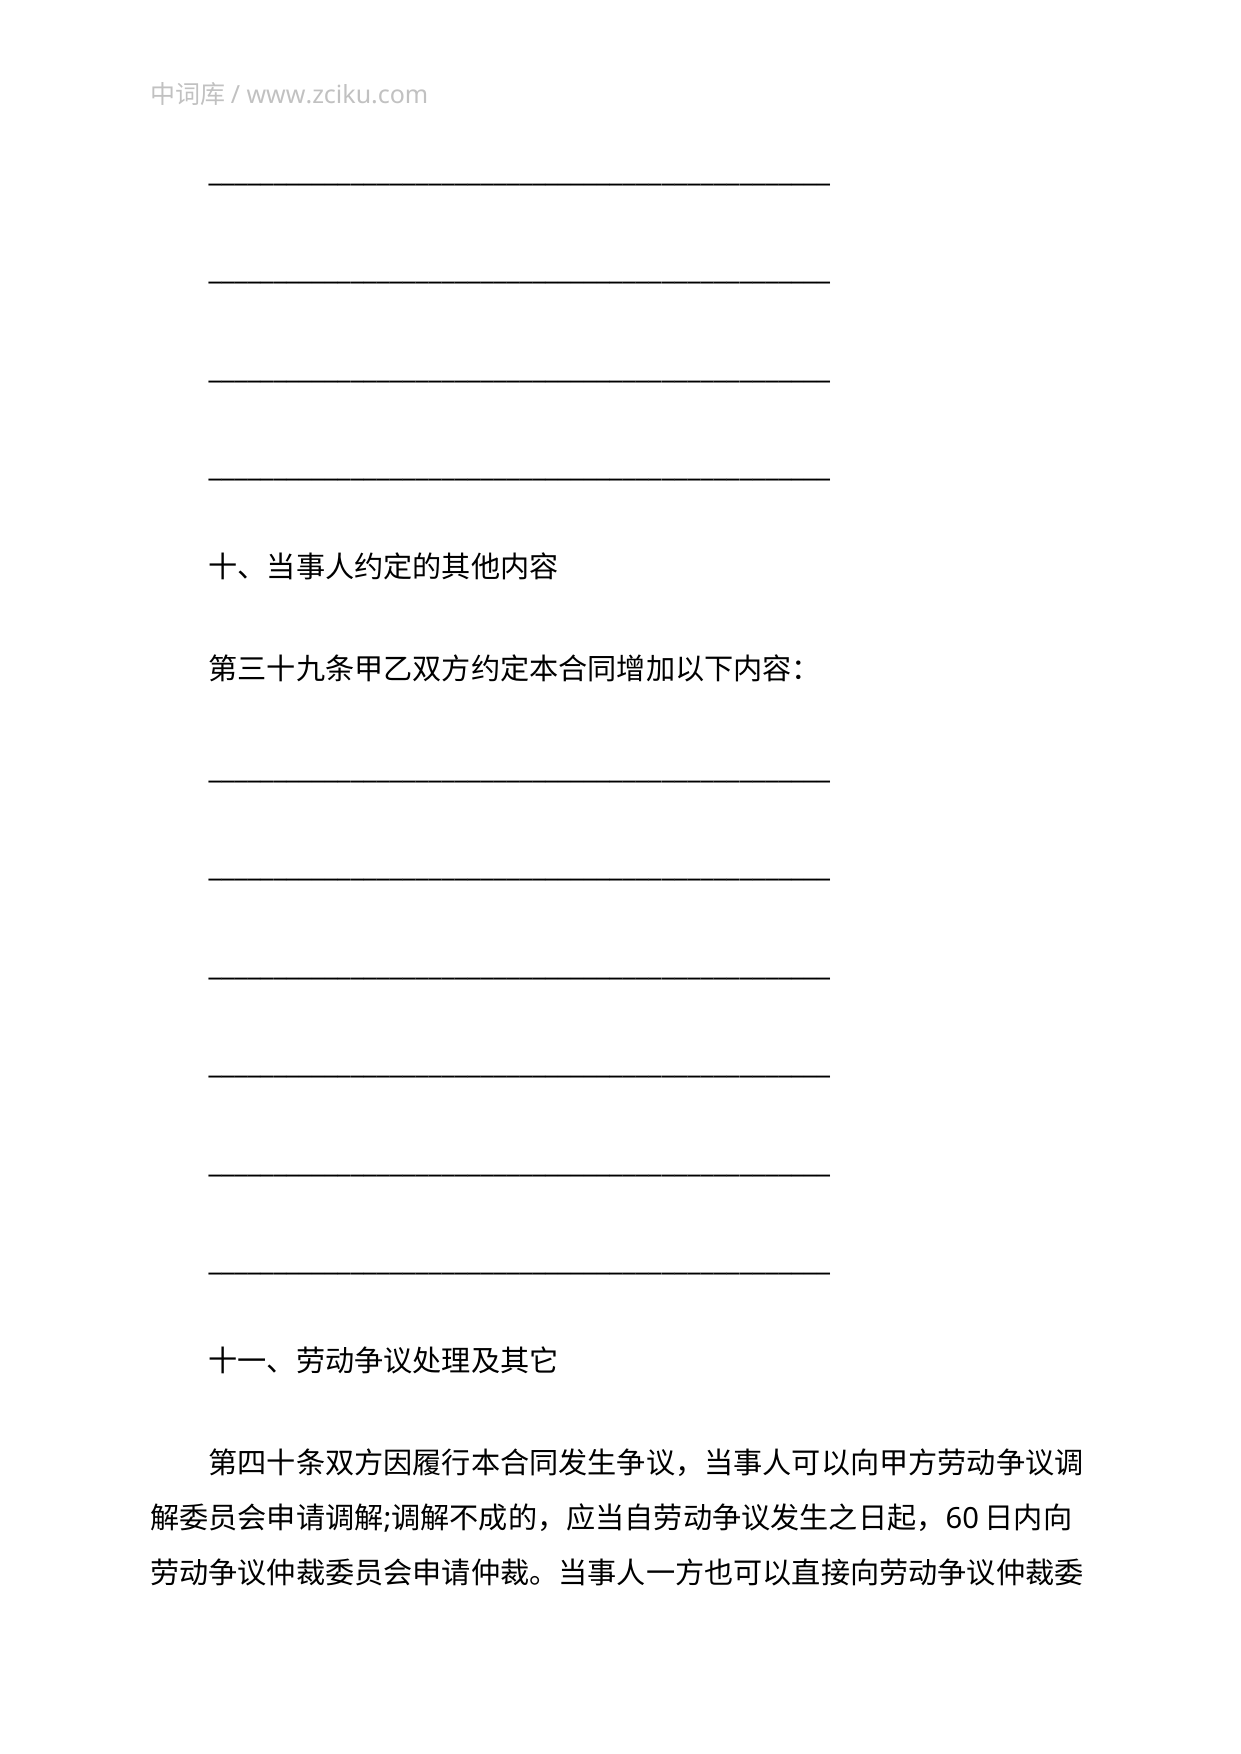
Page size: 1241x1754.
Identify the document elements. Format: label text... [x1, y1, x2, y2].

text ________________________________________________ [150, 944, 1090, 984]
text ________________________________________________ [150, 150, 1090, 190]
text ________________________________________________ [150, 747, 1090, 787]
text 十一、劳动争议处理及其它 [150, 1338, 1090, 1380]
text ________________________________________________ [150, 1043, 1090, 1082]
text 十、当事人约定的其他内容 [150, 544, 1090, 586]
text ________________________________________________ [150, 846, 1090, 885]
text ________________________________________________ [150, 347, 1090, 387]
text ________________________________________________ [150, 445, 1090, 485]
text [150, 1440, 1090, 1592]
text ________________________________________________ [150, 248, 1090, 288]
text ________________________________________________ [150, 1239, 1090, 1279]
text ________________________________________________ [150, 1141, 1090, 1181]
text 第三十九条甲乙双方约定本合同增加以下内容： [150, 646, 1090, 688]
